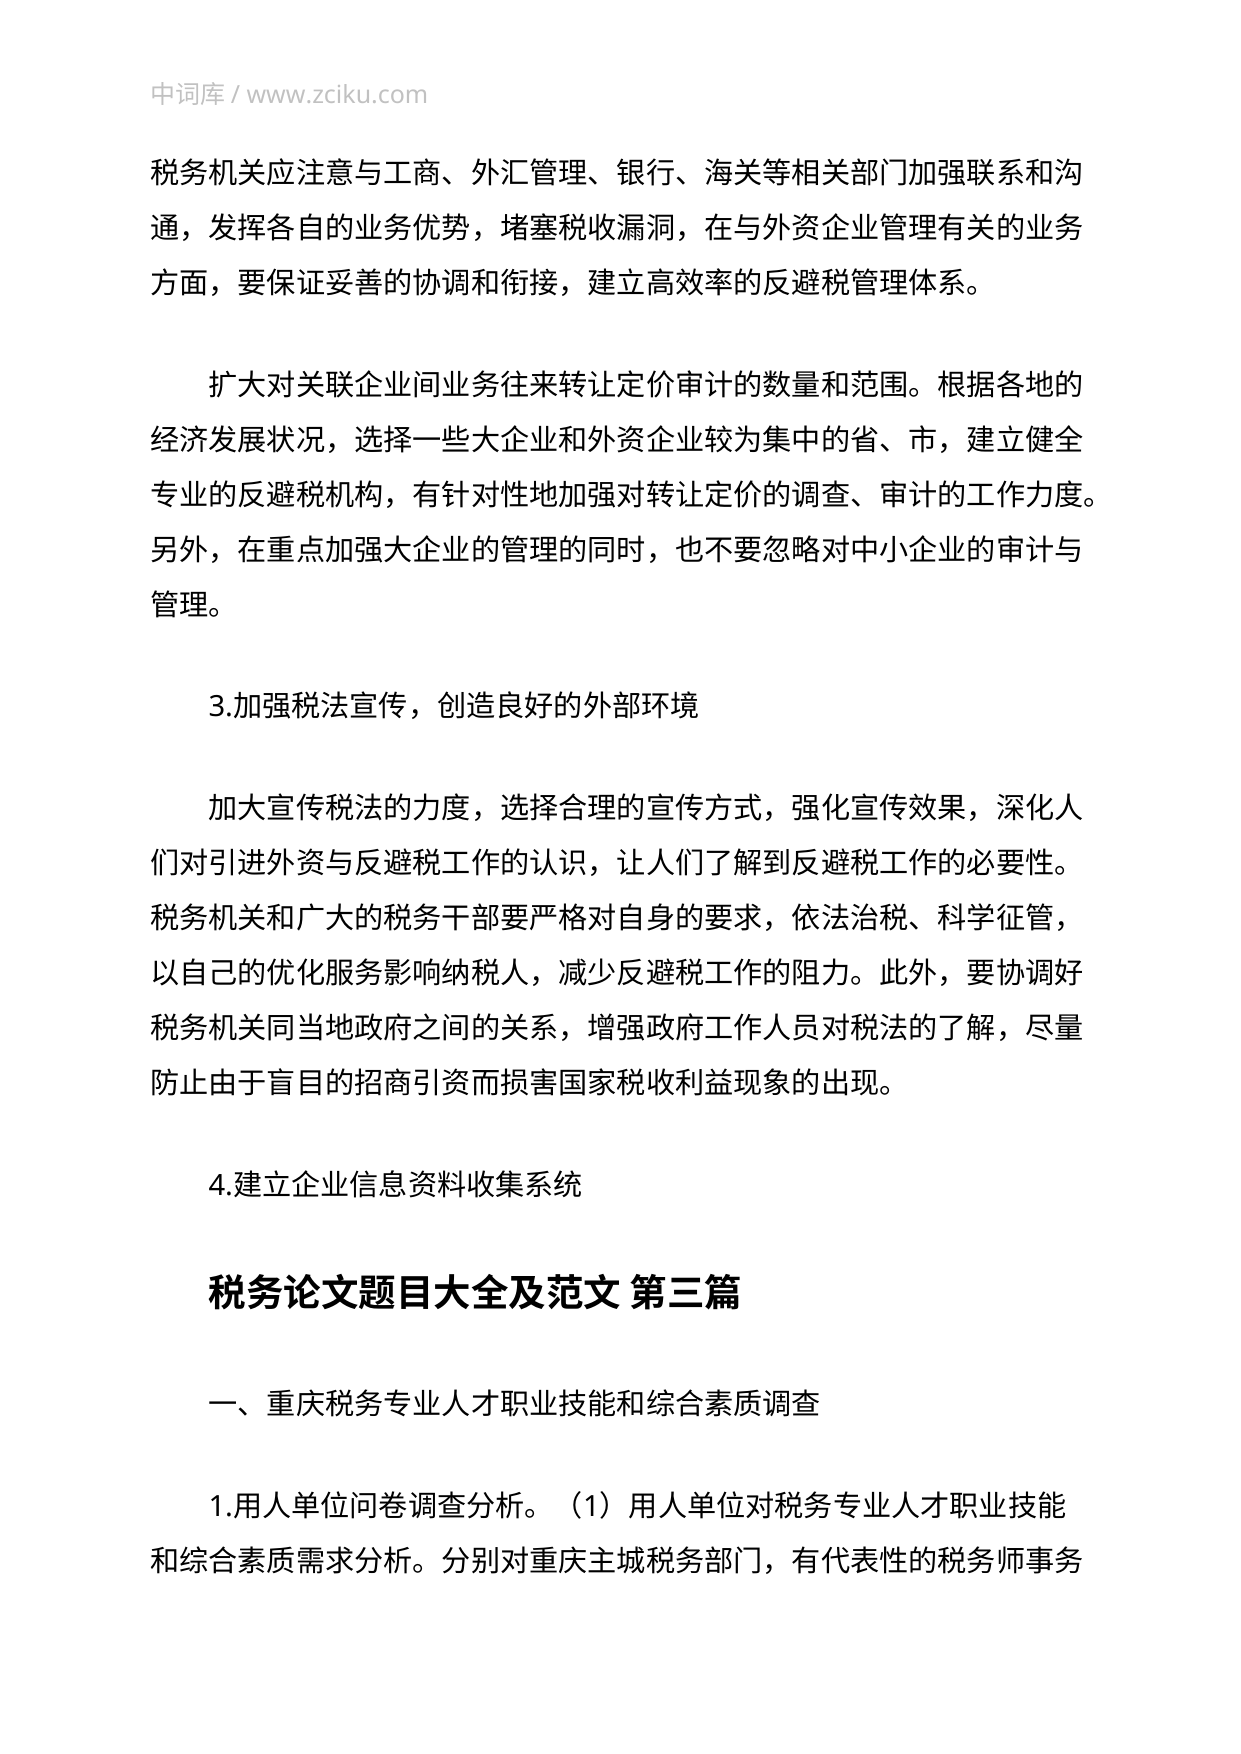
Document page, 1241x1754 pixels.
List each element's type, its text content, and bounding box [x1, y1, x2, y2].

text 一、重庆税务专业人才职业技能和综合素质调查 [150, 1381, 1090, 1423]
text 加大宣传税法的力度，选择合理的宣传方式，强化宣传效果，深化人们对引进外资与反避税工作的认识，让人们了解到反避税工作的必要性。税务机关和广大的税务干部要严格对自身的要求，依法治税、科学征管，以自己的优化服务影响纳税人，减少反避税工作的阻力。此外，要协调好税务机关同当地政府之间的关系，增强政府工作人员对税法的了解，尽量防止由于盲目的招商引资而损害国家税收利益现象的出现。 [150, 785, 1090, 1102]
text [150, 150, 1090, 302]
text 税务论文题目大全及范文 第三篇 [150, 1263, 1090, 1317]
text 3.加强税法宣传，创造良好的外部环境 [150, 683, 1090, 725]
text 4.建立企业信息资料收集系统 [150, 1161, 1090, 1203]
text 扩大对关联企业间业务往来转让定价审计的数量和范围。根据各地的经济发展状况，选择一些大企业和外资企业较为集中的省、市，建立健全专业的反避税机构，有针对性地加强对转让定价的调查、审计的工作力度。另外，在重点加强大企业的管理的同时，也不要忽略对中小企业的审计与管理。 [150, 362, 1090, 623]
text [150, 1482, 1090, 1579]
